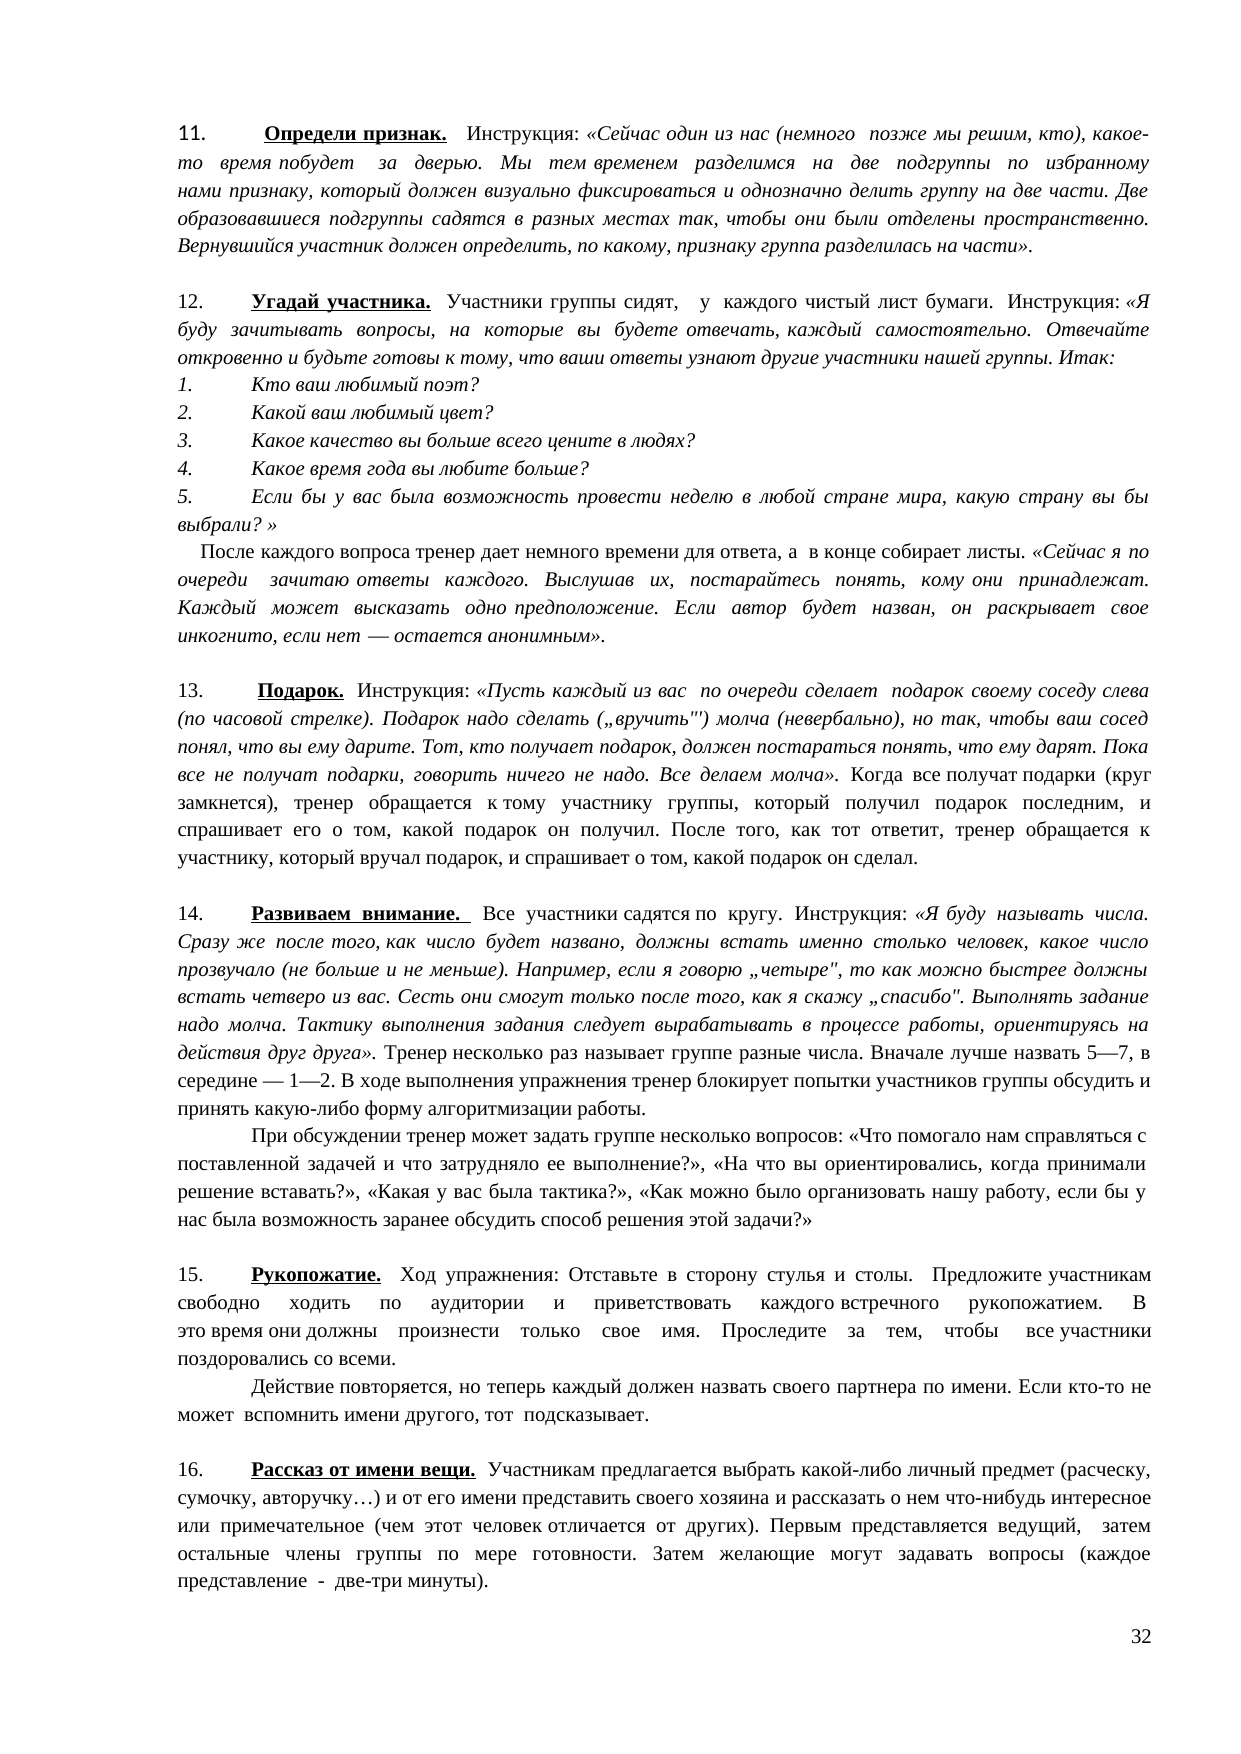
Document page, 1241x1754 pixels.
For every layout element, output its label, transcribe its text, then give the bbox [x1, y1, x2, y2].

list Рассказ от имени вещи. Участникам предлагается выбрать какой-либо личный предмет (расческу, сумочку, авторучку…) и от его имени представить своего хозяина и рассказать о нем что-нибудь интересное или примечательное (чем этот человек отличается от других). Первым представляется ведущий, затем остальные члены группы по мере готовности. Затем желающие могут задавать вопросы (каждое представление - две-три минуты). [177, 1457, 1152, 1592]
list Кто ваш любимый поэт? [177, 372, 1152, 396]
list Подарок. Инструкция: «Пусть каждый из вас по очереди сделает подарок своему соседу слева (по часовой стрелке). Подарок надо сделать („вручить"') молча (невербально), но так, чтобы ваш сосед понял, что вы ему дарите. Тот, кто получает подарок, должен постараться понять, что ему дарят. Пока все не получат подарки, говорить ничего не надо. Все делаем молча». Когда все получат подарки (круг замкнется), тренер обращается к тому участнику группы, который получил подарок последним, и спрашивает его о том, какой подарок он получил. После того, как тот ответит, тренер обращается к участнику, который вручал подарок, и спрашивает о том, какой подарок он сделал. [177, 678, 1152, 869]
text После каждого вопроса тренер дает немного времени для ответа, а в конце собирает листы. «Сейчас я по очереди зачитаю ответы каждого. Выслушав их, постарайтесь понять, кому они принадлежат. Каждый может высказать одно предположение. Если автор будет назван, он раскрывает свое инкогнито, если нет — остается анонимным». [177, 539, 1152, 647]
text При обсуждении тренер может задать группе несколько вопросов: «Что помогало нам справляться с поставленной задачей и что затрудняло ее выполнение?», «На что вы ориентировались, когда принимали решение вставать?», «Какая у вас была тактика?», «Как можно было организовать нашу работу, если бы у нас была возможность заранее обсудить способ решения этой задачи?» [177, 1123, 1147, 1231]
list Какое время года вы любите больше? [177, 456, 1152, 480]
text Действие повторяется, но теперь каждый должен назвать своего партнера по имени. Если кто-то не может вспомнить имени другого, тот подсказывает. [177, 1374, 1152, 1426]
list Угадай участника. Участники группы сидят, у каждого чистый лист бумаги. Инструкция: «Я буду зачитывать вопросы, на которые вы будете отвечать, каждый самостоятельно. Отвечайте откровенно и будьте готовы к тому, что ваши ответы узнают другие участники нашей группы. Итак: [177, 289, 1152, 369]
list Если бы у вас была возможность провести неделю в любой стране мира, какую страну вы бы выбрали? » [177, 484, 1152, 536]
list Какое качество вы больше всего цените в людях? [177, 428, 1152, 452]
list Определи признак. Инструкция: «Сейчас один из нас (немного позже мы решим, кто), какое-то время побудет за дверью. Мы тем временем разделимся на две подгруппы по избранному нами признаку, который должен визуально фиксироваться и однозначно делить группу на две части. Две образовавшиеся подгруппы садятся в разных местах так, чтобы они были отделены пространственно. Вернувшийся участник должен определить, по какому, признаку группа разделилась на части». [177, 118, 1152, 257]
list Какой ваш любимый цвет? [177, 400, 1152, 424]
list Развиваем внимание. Все участники садятся по кругу. Инструкция: «Я буду называть числа. Сразу же после того, как число будет названо, должны встать именно столько человек, какое число прозвучало (не больше и не меньше). Например, если я говорю „четыре", то как можно быстрее должны встать четверо из вас. Сесть они смогут только после того, как я скажу „спасибо". Выполнять задание надо молча. Тактику выполнения задания следует вырабатывать в процессе работы, ориентируясь на действия друг друга». Тренер несколько раз называет группе разные числа. Вначале лучше назвать 5—7, в середине — 1—2. В ходе выполнения упражнения тренер блокирует попытки участников группы обсудить и принять какую-либо форму алгоритмизации работы. [177, 901, 1152, 1119]
list Рукопожатие. Ход упражнения: Отставьте в сторону стулья и столы. Предложите участникам свободно ходить по аудитории и приветствовать каждого встречного рукопожатием. В это время они должны произнести только свое имя. Проследите за тем, чтобы все участники поздоровались со всеми. [177, 1262, 1152, 1370]
